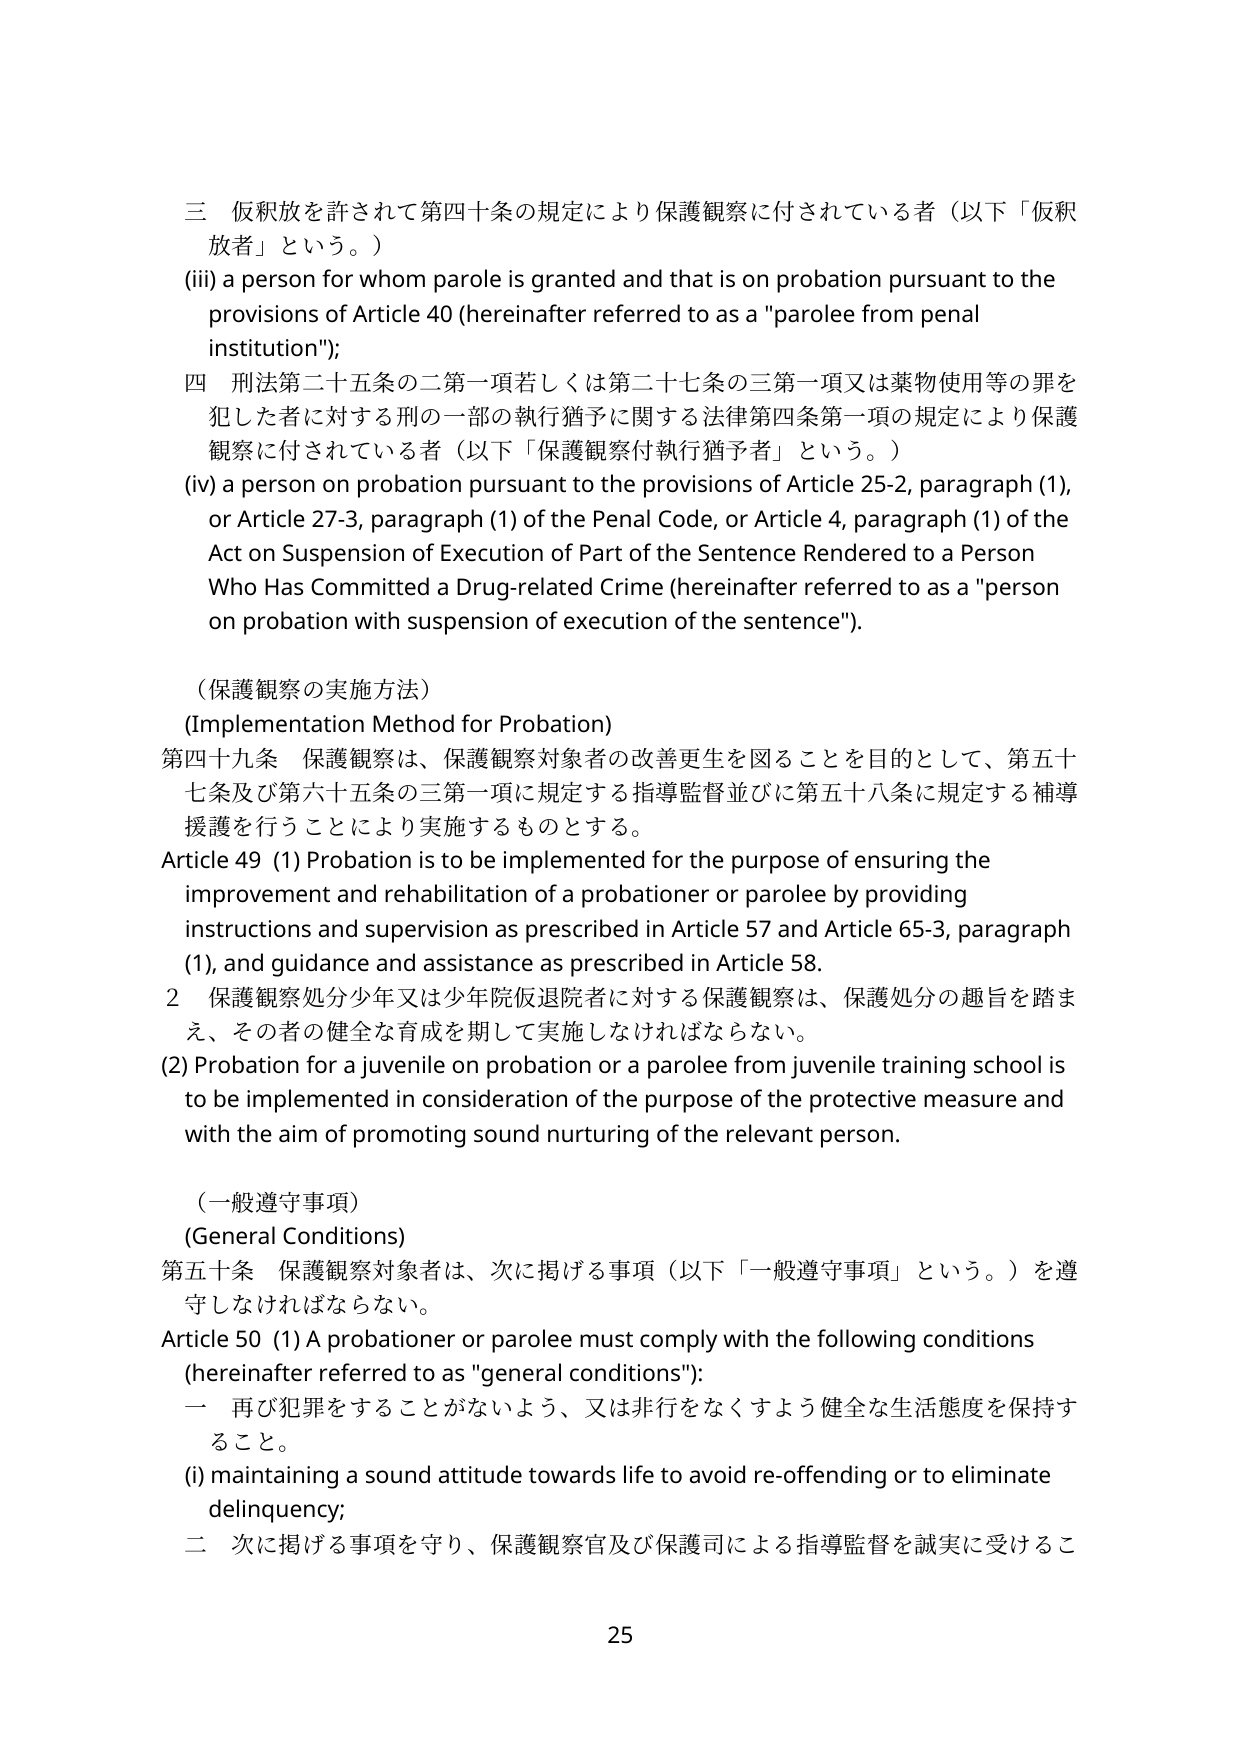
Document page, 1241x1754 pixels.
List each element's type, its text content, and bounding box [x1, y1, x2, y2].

text 三 仮釈放を許されて第四十条の規定により保護観察に付されている者（以下「仮釈放者」という。） [184, 194, 1079, 262]
text (i) maintaining a sound attitude towards life to avoid re-offending or to eliminate delinquency; [184, 1458, 1079, 1526]
text 一 再び犯罪をすることがないよう、又は非行をなくすよう健全な生活態度を保持すること。 [184, 1389, 1079, 1458]
text (General Conditions) [184, 1219, 1079, 1253]
text (iii) a person for whom parole is granted and that is on probation pursuant to the provisions of Article 40 (hereinafter referred to as a "parolee from penal institution"); [184, 262, 1079, 364]
text 第五十条 保護観察対象者は、次に掲げる事項（以下「一般遵守事項」という。）を遵守しなければならない。 [161, 1253, 1079, 1321]
text Article 50 (1) A probationer or parolee must comply with the following conditions (hereinafter referred to as "general conditions"): [161, 1321, 1079, 1389]
text 第四十九条 保護観察は、保護観察対象者の改善更生を図ることを目的として、第五十七条及び第六十五条の三第一項に規定する指導監督並びに第五十八条に規定する補導援護を行うことにより実施するものとする。 [161, 740, 1079, 843]
text Article 49 (1) Probation is to be implemented for the purpose of ensuring the improvement and rehabilitation of a probationer or parolee by providing instructions and supervision as prescribed in Article 57 and Article 65-3, paragraph (1), and guidance and assistance as prescribed in Article 58. [161, 843, 1079, 979]
text (iv) a person on probation pursuant to the provisions of Article 25-2, paragraph (1), or Article 27-3, paragraph (1) of the Penal Code, or Article 4, paragraph (1) of the Act on Suspension of Execution of Part of the Sentence Rendered to a Person Who Has Committed a Drug-related Crime (hereinafter referred to as a "person on probation with suspension of execution of the sentence"). [184, 467, 1079, 638]
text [184, 1526, 1079, 1560]
text (2) Probation for a juvenile on probation or a parolee from juvenile training school is to be implemented in consideration of the purpose of the protective measure and with the aim of promoting sound nurturing of the relevant person. [161, 1048, 1079, 1150]
text (Implementation Method for Probation) [184, 706, 1079, 740]
text （一般遵守事項） [184, 1184, 1079, 1219]
text 四 刑法第二十五条の二第一項若しくは第二十七条の三第一項又は薬物使用等の罪を犯した者に対する刑の一部の執行猶予に関する法律第四条第一項の規定により保護観察に付されている者（以下「保護観察付執行猶予者」という。） [184, 364, 1079, 467]
text （保護観察の実施方法） [184, 672, 1079, 706]
text ２ 保護観察処分少年又は少年院仮退院者に対する保護観察は、保護処分の趣旨を踏まえ、その者の健全な育成を期して実施しなければならない。 [161, 979, 1079, 1048]
